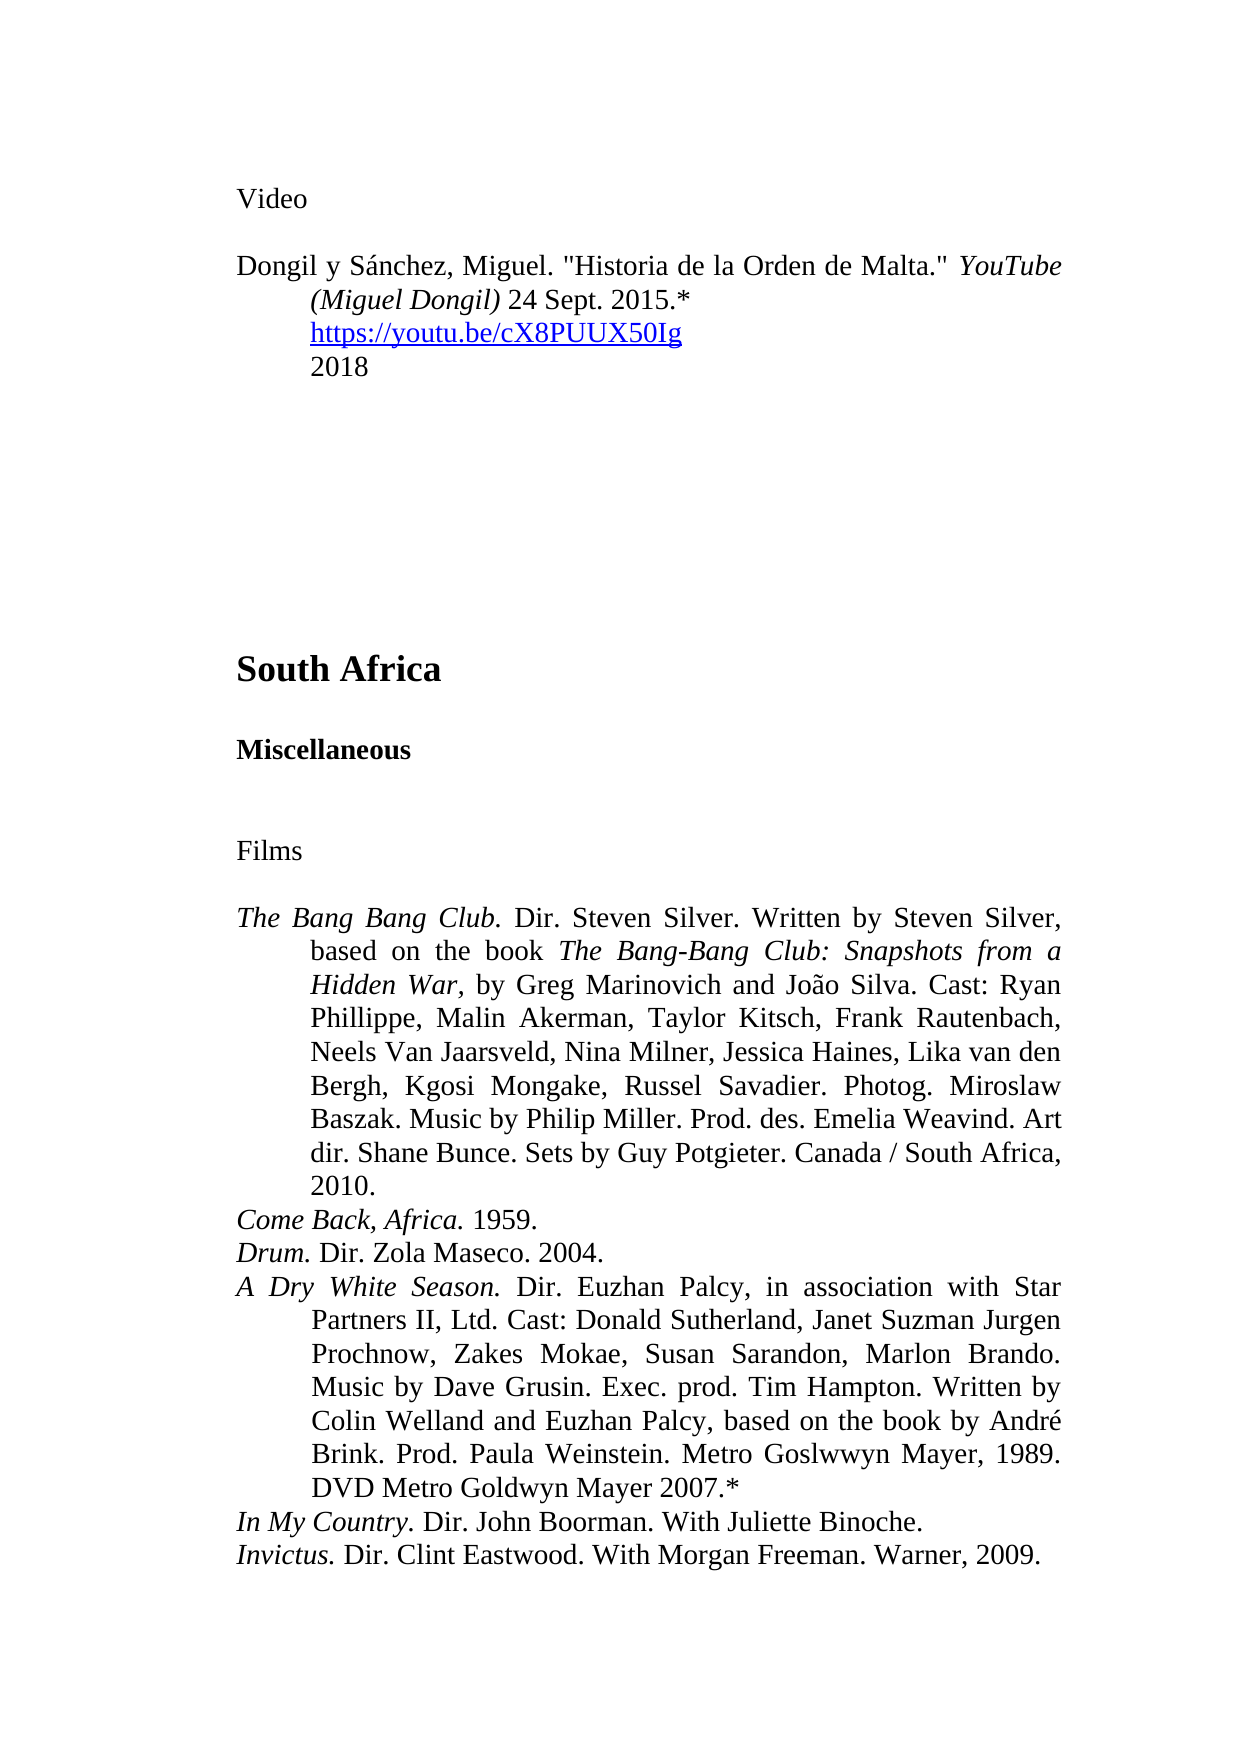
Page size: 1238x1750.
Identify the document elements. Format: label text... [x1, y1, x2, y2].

text South Africa [236, 646, 1062, 689]
text Films [236, 833, 1062, 866]
text Miscellaneous [236, 732, 1062, 766]
text https://youtu.be/cX8PUUX50Ig [236, 315, 1062, 349]
text Invictus. Dir. Clint Eastwood. With Morgan Freeman. Warner, 2009. [236, 1537, 1062, 1571]
text 2018 [236, 349, 1062, 382]
text In My Country. Dir. John Boorman. With Juliette Binoche. [236, 1504, 1062, 1537]
text Come Back, Africa. 1959. [236, 1202, 1062, 1235]
text A Dry White Season. Dir. Euzhan Palcy, in association with Star Partners II, Ltd. Cast: Donald Sutherland, Janet Suzman Jurgen Prochnow, Zakes Mokae, Susan Sarandon, Marlon Brando. Music by Dave Grusin. Exec. prod. Tim Hampton. Written by Colin Welland and Euzhan Palcy, based on the book by André Brink. Prod. Paula Weinstein. Metro Goslwwyn Mayer, 1989. DVD Metro Goldwyn Mayer 2007.* [236, 1269, 1062, 1504]
text Video [236, 181, 1062, 215]
text The Bang Bang Club. Dir. Steven Silver. Written by Steven Silver, based on the book The Bang-Bang Club: Snapshots from a Hidden War, by Greg Marinovich and João Silva. Cast: Ryan Phillippe, Malin Akerman, Taylor Kitsch, Frank Rautenbach, Neels Van Jaarsveld, Nina Milner, Jessica Haines, Lika van den Bergh, Kgosi Mongake, Russel Savadier. Photog. Miroslaw Baszak. Music by Philip Miller. Prod. des. Emelia Weavind. Art dir. Shane Bunce. Sets by Guy Potgieter. Canada / South Africa, 2010. [236, 900, 1062, 1202]
text Drum. Dir. Zola Maseco. 2004. [236, 1235, 1062, 1269]
text Dongil y Sánchez, Miguel. "Historia de la Orden de Malta." YouTube (Miguel Dongil) 24 Sept. 2015.* [236, 248, 1062, 315]
